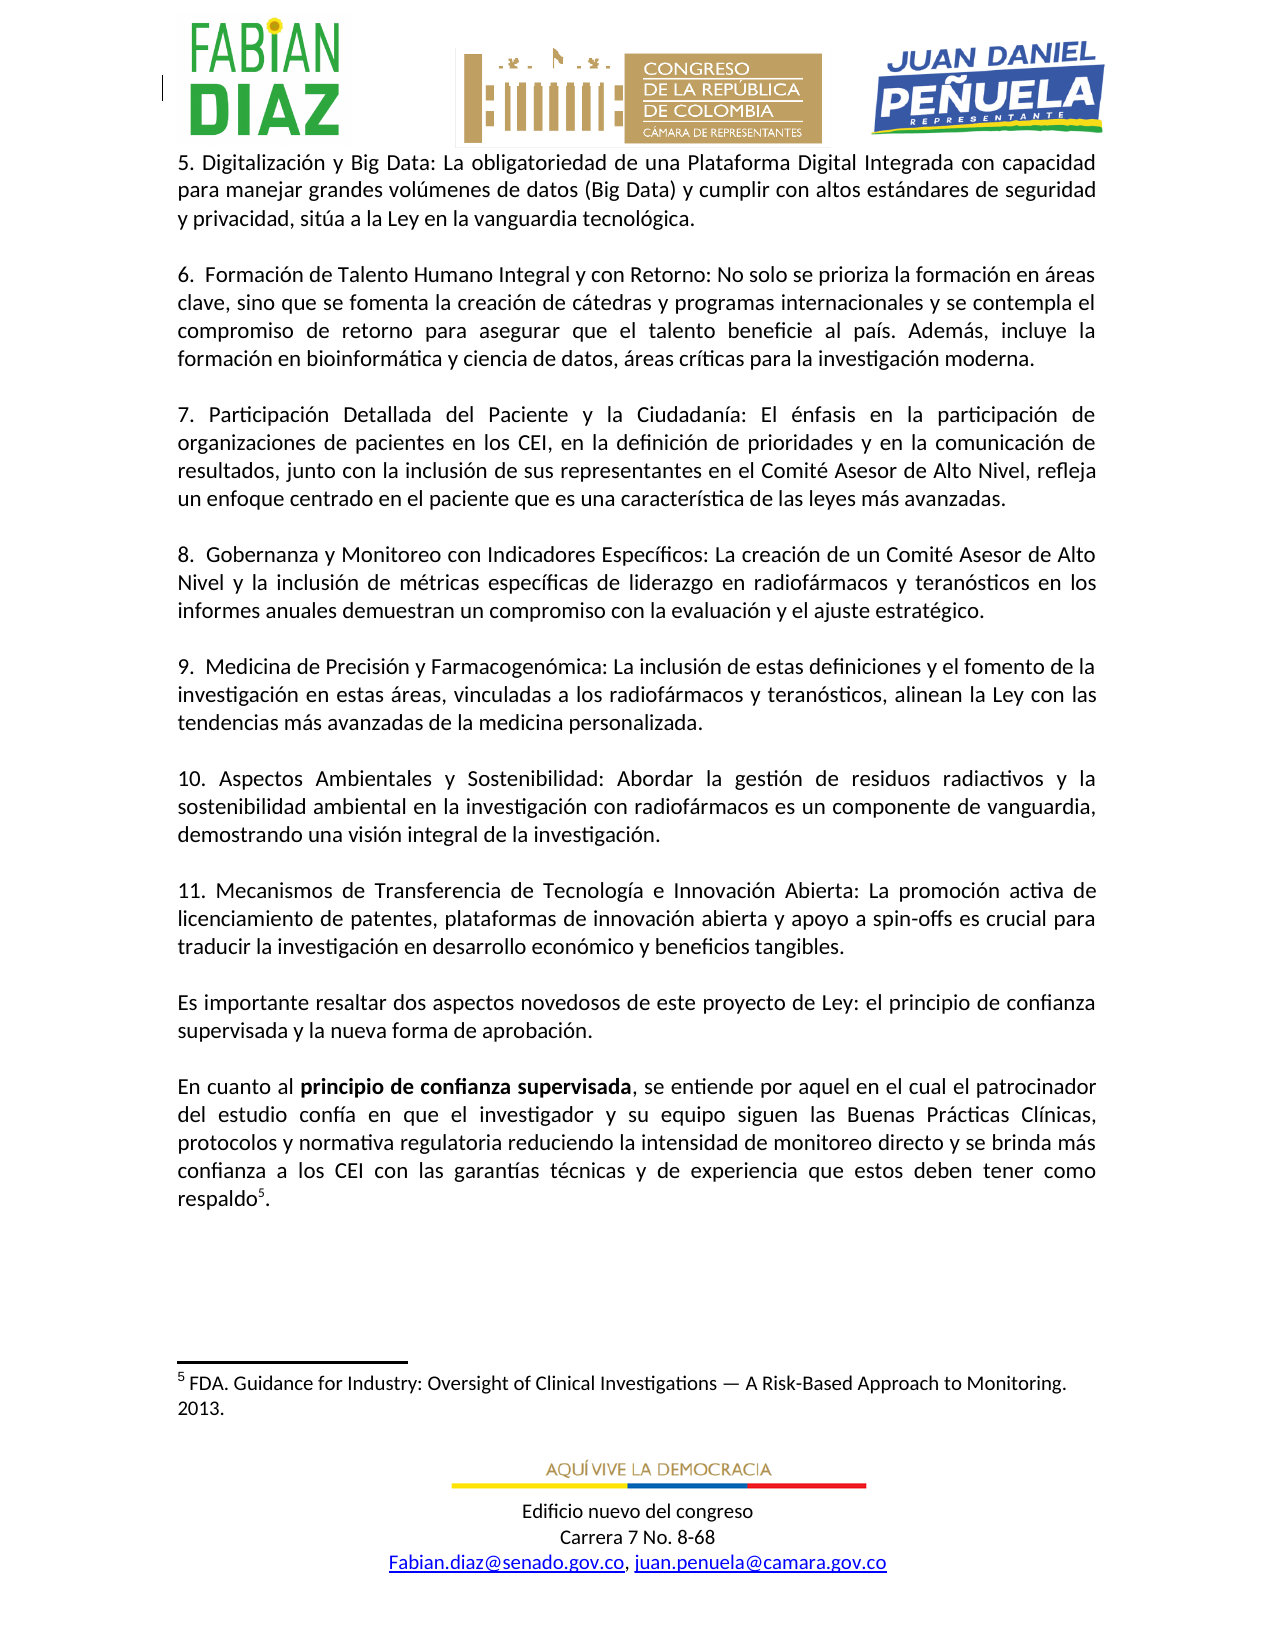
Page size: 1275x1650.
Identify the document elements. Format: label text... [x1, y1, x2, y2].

text 8. Gobernanza y Monitoreo con Indicadores Específicos: La creación de un Comité Asesor de Alto Nivel y la inclusión de métricas específicas de liderazgo en radiofármacos y teranósticos en los informes anuales demuestran un compromiso con la evaluación y el ajuste estratégico. [177, 540, 1098, 624]
text 7. Participación Detallada del Paciente y la Ciudadanía: El énfasis en la participación de organizaciones de pacientes en los CEI, en la definición de prioridades y en la comunicación de resultados, junto con la inclusión de sus representantes en el Comité Asesor de Alto Nivel, refleja un enfoque centrado en el paciente que es una característica de las leyes más avanzadas. [177, 400, 1098, 512]
text 5. Digitalización y Big Data: La obligatoriedad de una Plataforma Digital Integrada con capacidad para manejar grandes volúmenes de datos (Big Data) y cumplir con altos estándares de seguridad y privacidad, sitúa a la Ley en la vanguardia tecnológica. [177, 148, 1098, 232]
picture [849, 32, 1130, 147]
text 6. Formación de Talento Humano Integral y con Retorno: No solo se prioriza la formación en áreas clave, sino que se fomenta la creación de cátedras y programas internacionales y se contempla el compromiso de retorno para asegurar que el talento beneficie al país. Además, incluye la formación en bioinformática y ciencia de datos, áreas críticas para la investigación moderna. [177, 260, 1098, 372]
picture [446, 1453, 872, 1496]
text Es importante resaltar dos aspectos novedosos de este proyecto de Ley: el principio de confianza supervisada y la nueva forma de aprobación. [177, 988, 1098, 1044]
text En cuanto al principio de confianza supervisada, se entiende por aquel en el cual el patrocinador del estudio confía en que el investigador y su equipo siguen las Buenas Prácticas Clínicas, protocolos y normativa regulatoria reduciendo la intensidad de monitoreo directo y se brinda más confianza a los CEI con las garantías técnicas y de experiencia que estos deben tener como respaldo. [177, 1072, 1098, 1212]
text 9. Medicina de Precisión y Farmacogenómica: La inclusión de estas definiciones y el fomento de la investigación en estas áreas, vinculadas a los radiofármacos y teranósticos, alinean la Ley con las tendencias más avanzadas de la medicina personalizada. [177, 652, 1098, 736]
text 11. Mecanismos de Transferencia de Tecnología e Innovación Abierta: La promoción activa de licenciamiento de patentes, plataformas de innovación abierta y apoyo a spin-offs es crucial para traducir la investigación en desarrollo económico y beneficios tangibles. [177, 876, 1098, 960]
picture [455, 48, 831, 148]
picture [177, 12, 352, 146]
text 10. Aspectos Ambientales y Sostenibilidad: Abordar la gestión de residuos radiactivos y la sostenibilidad ambiental en la investigación con radiofármacos es un componente de vanguardia, demostrando una visión integral de la investigación. [177, 764, 1098, 848]
